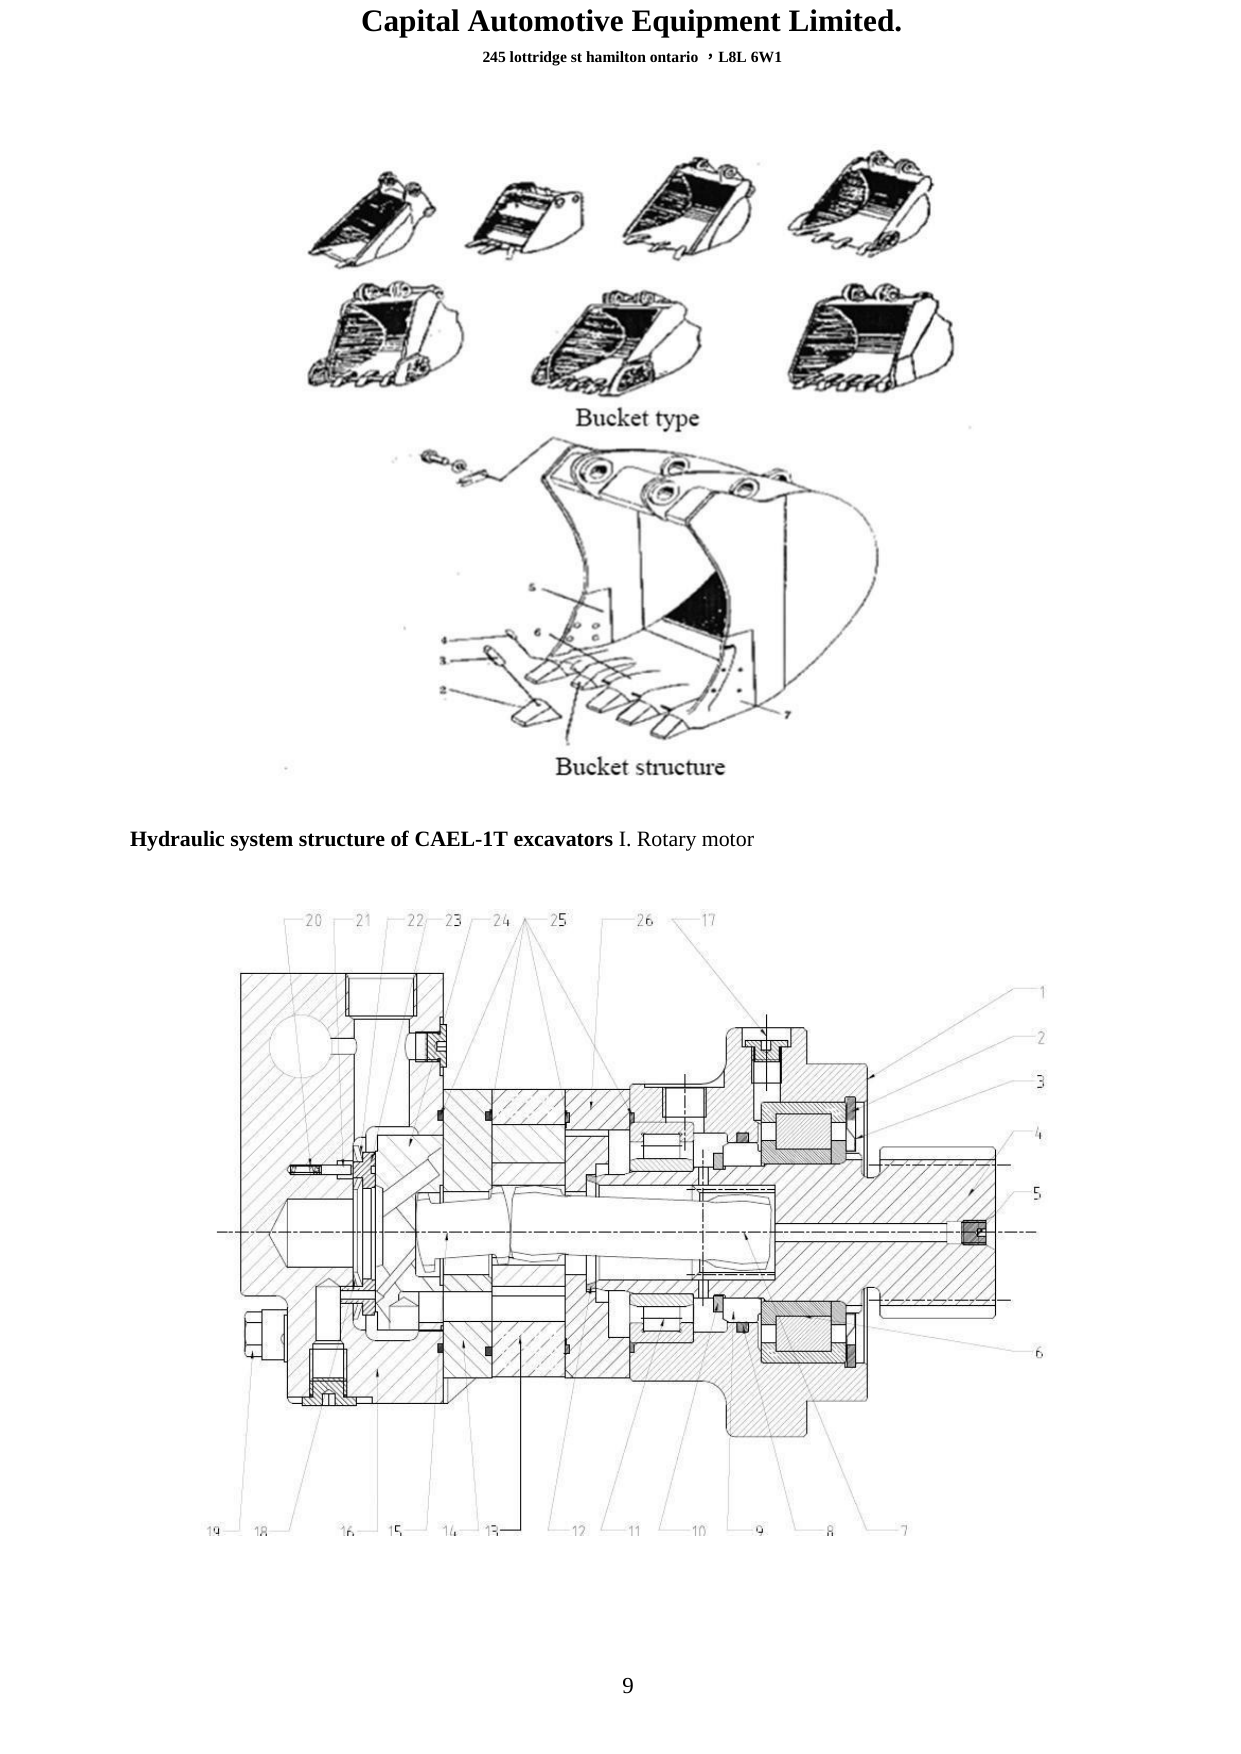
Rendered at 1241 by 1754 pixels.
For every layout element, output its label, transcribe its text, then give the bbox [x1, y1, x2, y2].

picture [278, 143, 975, 776]
picture [200, 909, 1048, 1536]
text Hydraulic system structure of CAEL-1T excavators I. Rotary motor [130, 826, 1205, 852]
